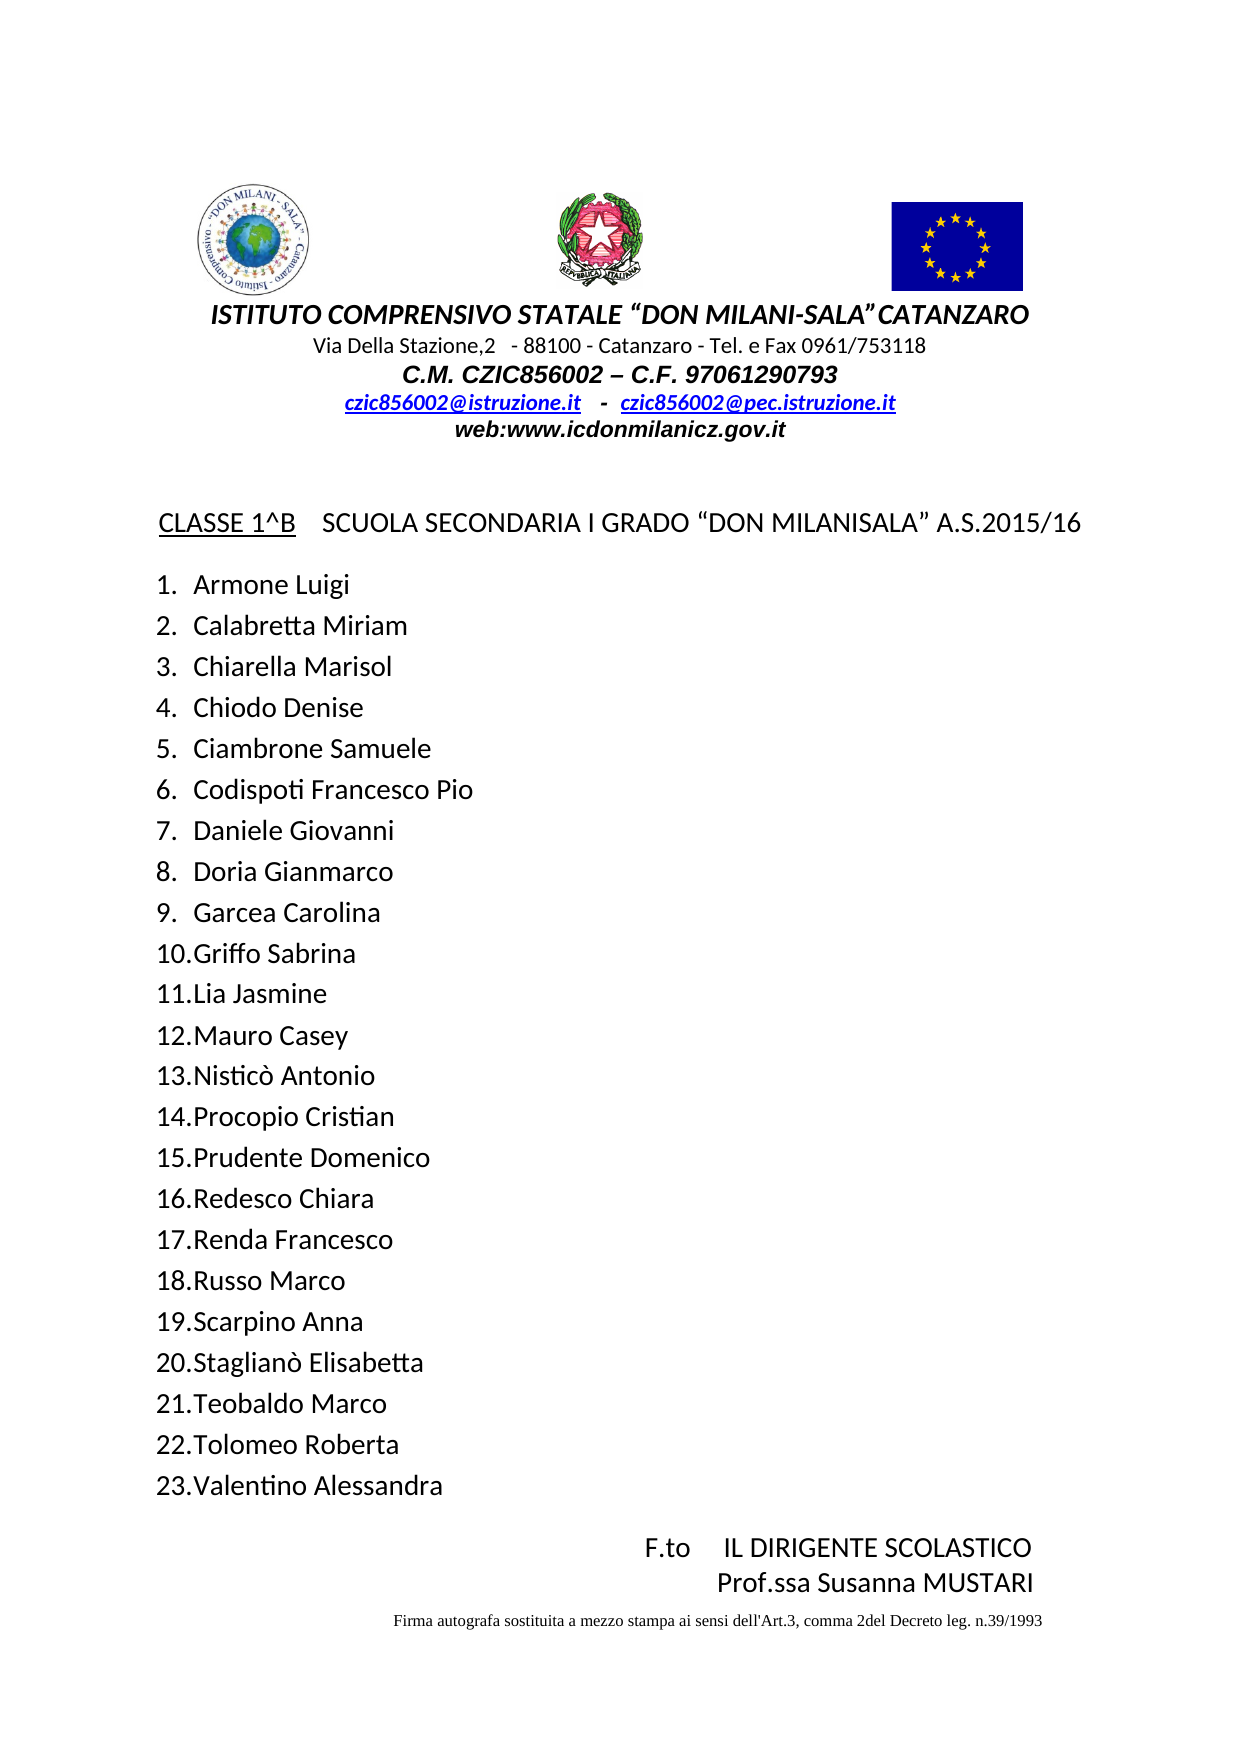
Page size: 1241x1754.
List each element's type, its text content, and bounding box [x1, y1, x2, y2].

list Staglianò Elisabetta [156, 1344, 1122, 1380]
list Nisticò Antonio [156, 1057, 1122, 1093]
list Armone Luigi [156, 566, 1122, 602]
list Redesco Chiara [156, 1180, 1122, 1216]
text web:www.icdonmilanicz.gov.it [118, 416, 1122, 443]
list Renda Francesco [156, 1221, 1122, 1257]
text ISTITUTO COMPRENSIVO STATALE “DON MILANI-SALA”CATANZARO [118, 296, 1122, 332]
text F.to IL DIRIGENTE SCOLASTICO [118, 1529, 1122, 1564]
text czic856002@istruzione.it - czic856002@pec.istruzione.it [118, 388, 1122, 416]
list Garcea Carolina [156, 894, 1122, 929]
text Prof.ssa Susanna MUSTARI [118, 1564, 1122, 1600]
list Teobaldo Marco [156, 1385, 1122, 1421]
list Russo Marco [156, 1262, 1122, 1298]
list Procopio Cristian [156, 1098, 1122, 1134]
list Codispoti Francesco Pio [156, 771, 1122, 807]
list Tolomeo Roberta [156, 1426, 1122, 1462]
list Doria Gianmarco [156, 853, 1122, 888]
subtitle C.M. CZIC856002 – C.F. 97061290793 [118, 359, 1122, 388]
text Firma autografa sostituita a mezzo stampa ai sensi dell'Art.3, comma 2del Decreto leg. n.39/1993 [118, 1610, 1122, 1629]
picture [891, 202, 1023, 291]
list Griffo Sabrina [156, 935, 1122, 970]
list Lia Jasmine [156, 976, 1122, 1011]
list Mauro Casey [156, 1017, 1122, 1052]
list Chiarella Marisol [156, 648, 1122, 684]
list Scarpino Anna [156, 1303, 1122, 1339]
list Chiodo Denise [156, 689, 1122, 725]
list Ciambrone Samuele [156, 730, 1122, 766]
text Via Della Stazione,2 - 88100 - Catanzaro - Tel. e Fax 0961/753118 [118, 332, 1122, 359]
picture [197, 183, 348, 296]
list Prudente Domenico [156, 1139, 1122, 1175]
list Calabretta Miriam [156, 607, 1122, 643]
list Valentino Alessandra [156, 1467, 1122, 1502]
list Daniele Giovanni [156, 812, 1122, 847]
text CLASSE 1^B SCUOLA SECONDARIA I GRADO “DON MILANISALA” A.S.2015/16 [118, 504, 1122, 540]
